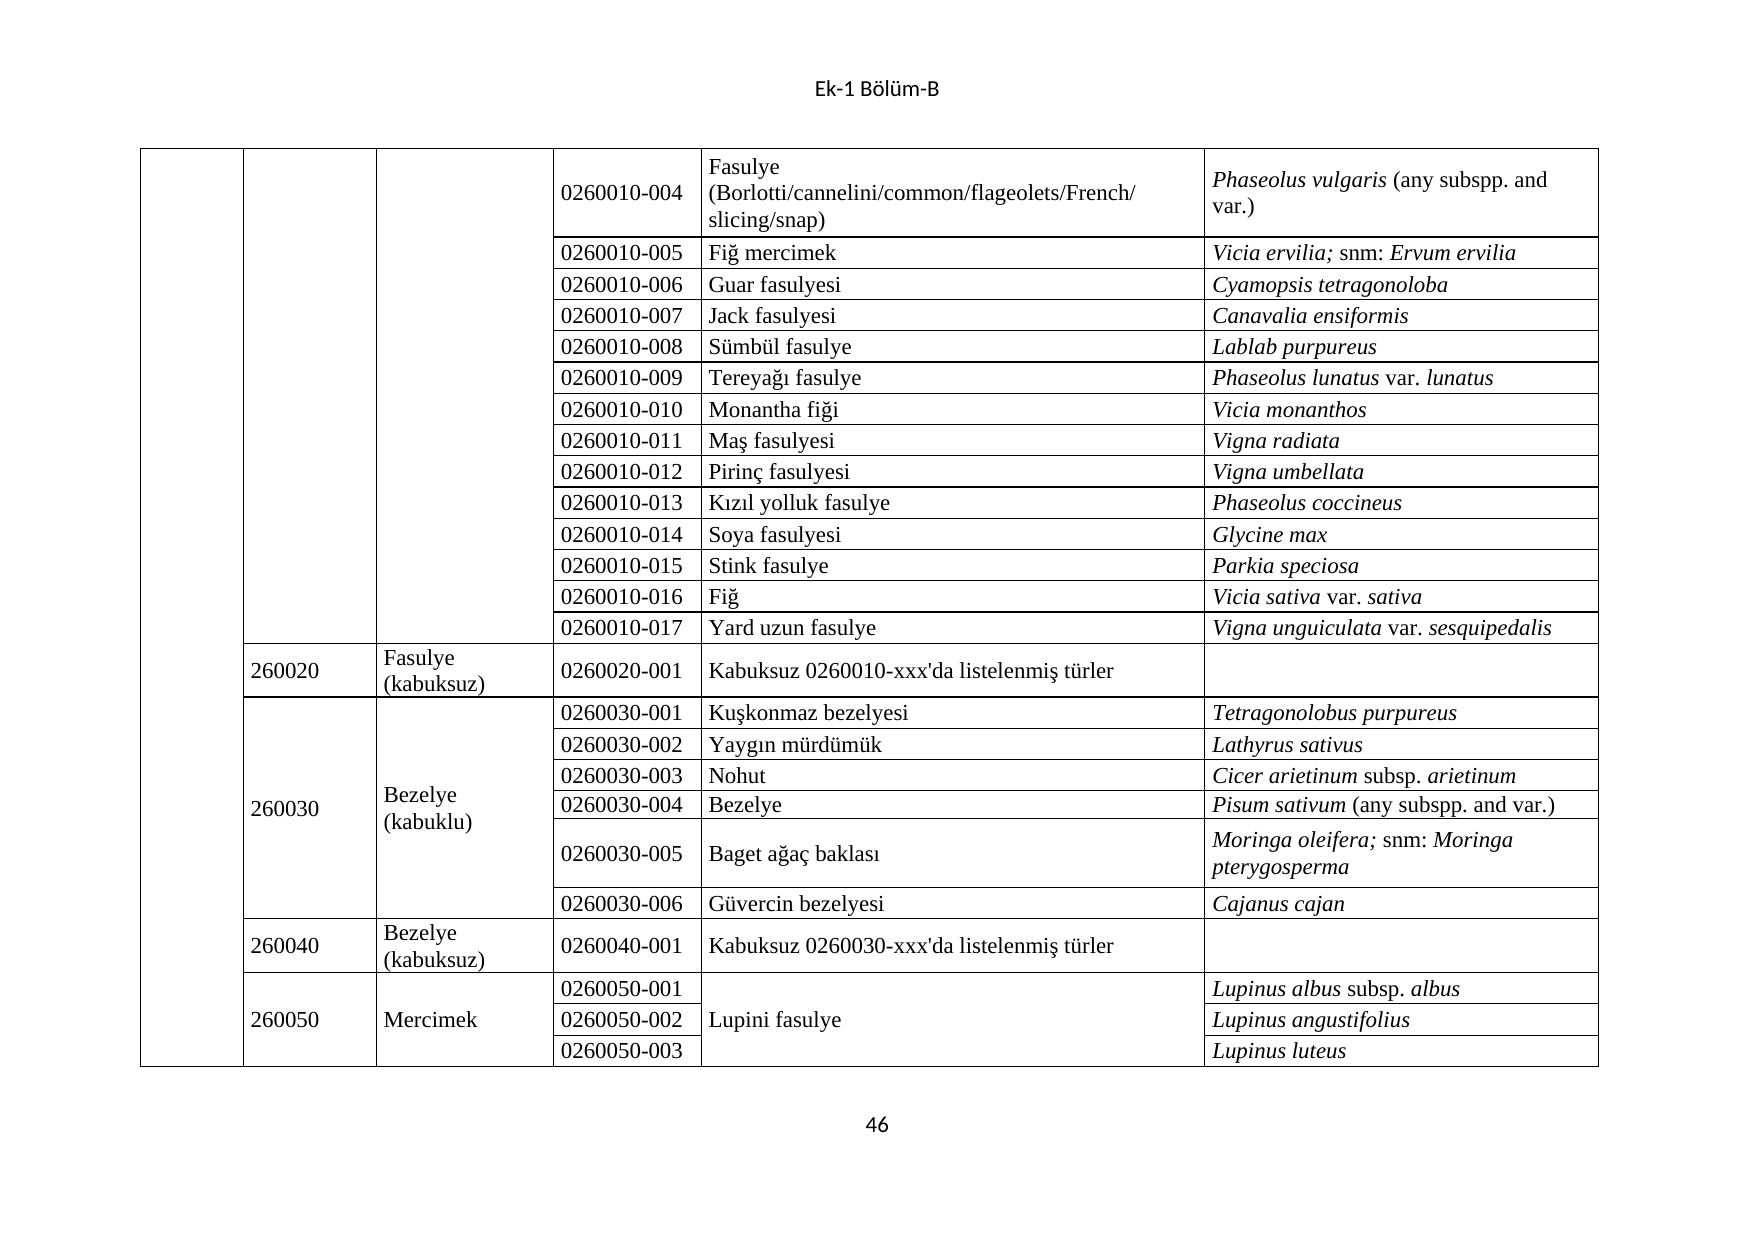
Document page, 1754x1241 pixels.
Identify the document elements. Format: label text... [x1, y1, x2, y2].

table_cell Cicer arietinum subsp. arietinum [1205, 760, 1598, 790]
table_cell 0260010-016 [554, 581, 701, 611]
table_cell 0260010-010 [554, 394, 701, 424]
table_cell Phaseolus lunatus var. lunatus [1205, 363, 1598, 393]
table_cell Fasulye (Borlotti/cannelini/common/flageolets/French/ slicing/snap) [702, 149, 1204, 236]
table_cell 0260010-004 [554, 149, 701, 236]
table_cell Lupinus luteus [1205, 1036, 1598, 1066]
table_cell 0260010-014 [554, 519, 701, 549]
table_cell 0260050-003 [554, 1036, 701, 1066]
table_cell Kızıl yolluk fasulye [702, 488, 1204, 518]
table_cell Vicia monanthos [1205, 394, 1598, 424]
table_cell Yard uzun fasulye [702, 613, 1204, 643]
table_cell Lablab purpureus [1205, 331, 1598, 361]
table_cell [1205, 919, 1598, 972]
table_cell Phaseolus vulgaris (any subspp. and var.) [1205, 149, 1598, 236]
table_cell 0260010-007 [554, 300, 701, 330]
table_cell 260020 [244, 644, 376, 696]
table_cell Fasulye (kabuksuz) [377, 644, 553, 696]
table_cell Maş fasulyesi [702, 425, 1204, 455]
table_cell Sümbül fasulye [702, 331, 1204, 361]
table_cell Fiğ mercimek [702, 238, 1204, 268]
table_cell 0260010-017 [554, 613, 701, 643]
table_cell Monantha fiği [702, 394, 1204, 424]
table_cell 0260010-015 [554, 550, 701, 580]
table_cell [1205, 644, 1598, 696]
table_cell 0260030-004 [554, 791, 701, 818]
table_cell 0260010-006 [554, 269, 701, 299]
table_cell Cyamopsis tetragonoloba [1205, 269, 1598, 299]
table_cell 0260030-002 [554, 729, 701, 759]
table_cell Guar fasulyesi [702, 269, 1204, 299]
table_cell Tetragonolobus purpureus [1205, 698, 1598, 728]
table_cell 0260030-006 [554, 888, 701, 918]
table_cell Vigna unguiculata var. sesquipedalis [1205, 613, 1598, 643]
table_cell 260040 [244, 919, 376, 972]
table_cell Baget ağaç baklası [702, 819, 1204, 887]
table_cell Vigna umbellata [1205, 456, 1598, 486]
table_cell Fiğ [702, 581, 1204, 611]
table_cell Lupinus angustifolius [1205, 1004, 1598, 1034]
table_cell Parkia speciosa [1205, 550, 1598, 580]
table_cell Vicia ervilia; snm: Ervum ervilia [1205, 238, 1598, 268]
table_cell 0260010-013 [554, 488, 701, 518]
table_cell 260030 [244, 698, 376, 918]
table_cell Canavalia ensiformis [1205, 300, 1598, 330]
table_cell Lupini fasulye [702, 973, 1204, 1066]
table_cell 0260040-001 [554, 919, 701, 972]
table_cell Vigna radiata [1205, 425, 1598, 455]
table_cell Kabuksuz 0260010-xxx'da listelenmiş türler [702, 644, 1204, 696]
table_cell 0260030-003 [554, 760, 701, 790]
table_cell 0260050-001 [554, 973, 701, 1003]
table_cell Lathyrus sativus [1205, 729, 1598, 759]
table_cell Kuşkonmaz bezelyesi [702, 698, 1204, 728]
table_cell Yaygın mürdümük [702, 729, 1204, 759]
table_cell Pirinç fasulyesi [702, 456, 1204, 486]
table_cell 0260010-005 [554, 238, 701, 268]
table_cell 0260010-012 [554, 456, 701, 486]
table_cell 0260030-005 [554, 819, 701, 887]
table_cell Jack fasulyesi [702, 300, 1204, 330]
table_cell Lupinus albus subsp. albus [1205, 973, 1598, 1003]
table_cell 0260010-011 [554, 425, 701, 455]
table_cell Cajanus cajan [1205, 888, 1598, 918]
table_cell Tereyağı fasulye [702, 363, 1204, 393]
table_cell 0260010-009 [554, 363, 701, 393]
table_cell 0260020-001 [554, 644, 701, 696]
table_cell Güvercin bezelyesi [702, 888, 1204, 918]
table_cell Nohut [702, 760, 1204, 790]
table_cell 0260010-008 [554, 331, 701, 361]
table_cell Vicia sativa var. sativa [1205, 581, 1598, 611]
table_cell Pisum sativum (any subspp. and var.) [1205, 791, 1598, 818]
table_cell Stink fasulye [702, 550, 1204, 580]
table_cell 260050 [244, 973, 376, 1066]
table_cell 0260050-002 [554, 1004, 701, 1034]
table_cell Bezelye [702, 791, 1204, 818]
table_cell Phaseolus coccineus [1205, 488, 1598, 518]
table_cell Moringa oleifera; snm: Moringa pterygosperma [1205, 819, 1598, 887]
table_cell Glycine max [1205, 519, 1598, 549]
table_cell Mercimek [377, 973, 553, 1066]
table_cell Soya fasulyesi [702, 519, 1204, 549]
table_cell Kabuksuz 0260030-xxx'da listelenmiş türler [702, 919, 1204, 972]
table_cell Bezelye (kabuklu) [377, 698, 553, 918]
table_cell Bezelye (kabuksuz) [377, 919, 553, 972]
table_cell 0260030-001 [554, 698, 701, 728]
